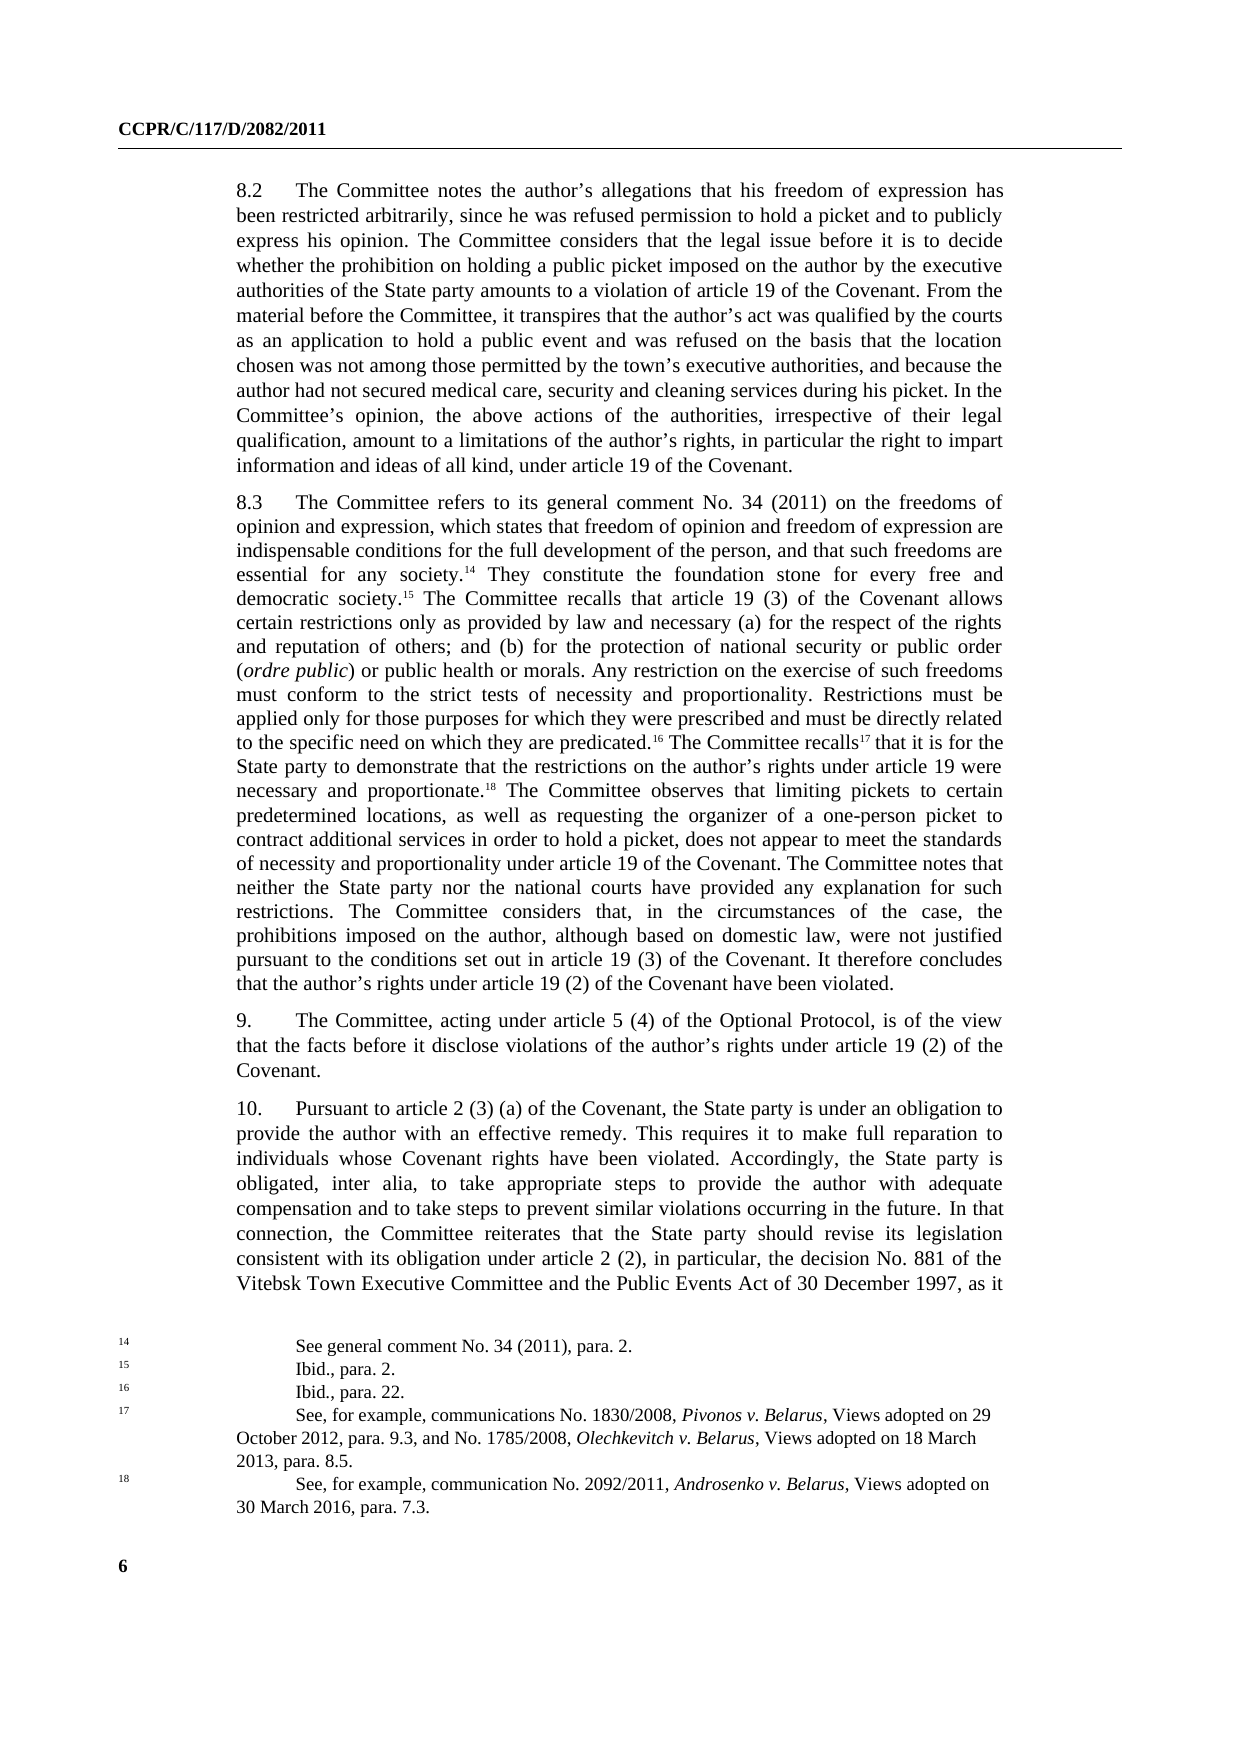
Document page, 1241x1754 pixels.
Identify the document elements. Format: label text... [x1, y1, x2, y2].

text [236, 1095, 1004, 1295]
text 8.2 The Committee notes the author’s allegations that his freedom of expression has been restricted arbitrarily, since he was refused permission to hold a picket and to publicly express his opinion. The Committee considers that the legal issue before it is to decide whether the prohibition on holding a public picket imposed on the author by the executive authorities of the State party amounts to a violation of article 19 of the Covenant. From the material before the Committee, it transpires that the author’s act was qualified by the courts as an application to hold a public event and was refused on the basis that the location chosen was not among those permitted by the town’s executive authorities, and because the author had not secured medical care, security and cleaning services during his picket. In the Committee’s opinion, the above actions of the authorities, irrespective of their legal qualification, amount to a limitations of the author’s rights, in particular the right to impart information and ideas of all kind, under article 19 of the Covenant. [236, 177, 1004, 477]
text 9. The Committee, acting under article 5 (4) of the Optional Protocol, is of the view that the facts before it disclose violations of the author’s rights under article 19 (2) of the Covenant. [236, 1007, 1004, 1082]
text 8.3 The Committee refers to its general comment No. 34 (2011) on the freedoms of opinion and expression, which states that freedom of opinion and freedom of expression are indispensable conditions for the full development of the person, and that such freedoms are essential for any society. They constitute the foundation stone for every free and democratic society. The Committee recalls that article 19 (3) of the Covenant allows certain restrictions only as provided by law and necessary (a) for the respect of the rights and reputation of others; and (b) for the protection of national security or public order (ordre public) or public health or morals. Any restriction on the exercise of such freedoms must conform to the strict tests of necessity and proportionality. Restrictions must be applied only for those purposes for which they were prescribed and must be directly related to the specific need on which they are predicated. The Committee recalls that it is for the State party to demonstrate that the restrictions on the author’s rights under article 19 were necessary and proportionate. The Committee observes that limiting pickets to certain predetermined locations, as well as requesting the organizer of a one-person picket to contract additional services in order to hold a picket, does not appear to meet the standards of necessity and proportionality under article 19 of the Covenant. The Committee notes that neither the State party nor the national courts have provided any explanation for such restrictions. The Committee considers that, in the circumstances of the case, the prohibitions imposed on the author, although based on domestic law, were not justified pursuant to the conditions set out in article 19 (3) of the Covenant. It therefore concludes that the author’s rights under article 19 (2) of the Covenant have been violated. [236, 490, 1004, 995]
